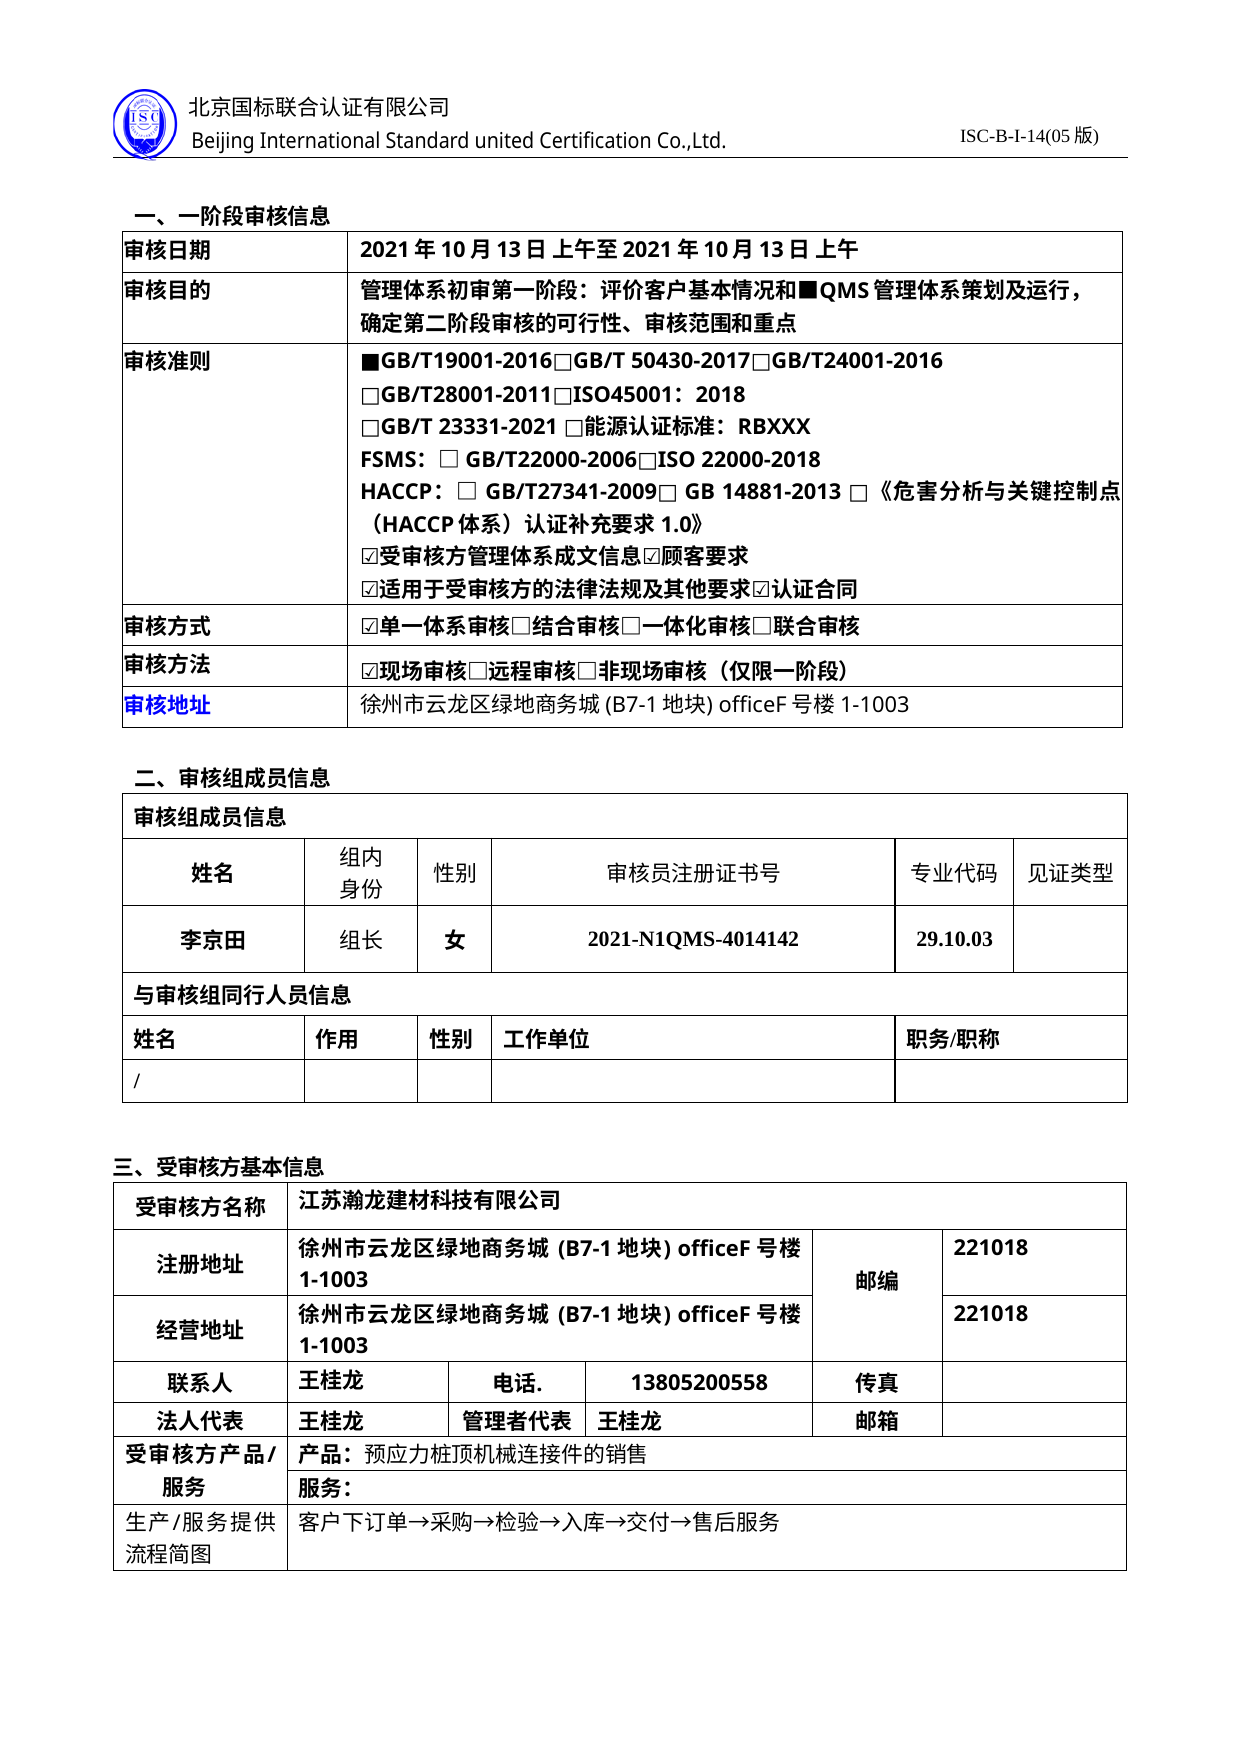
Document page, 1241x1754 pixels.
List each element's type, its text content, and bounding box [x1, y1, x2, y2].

table_cell 组长 [305, 906, 417, 972]
table_cell [418, 1060, 491, 1102]
table_cell ■GB/T19001-2016□GB/T 50430-2017□GB/T24001-2016 □GB/T28001-2011□ISO45001：2018 □GB/T 23331-2021 □能源认证标准：RBXXX FSMS：□ GB/T22000-2006□ISO 22000-2018 HACCP：□ GB/T27341-2009□ GB 14881-2013 □《危害分析与关键控制点（HACCP体系）认证补充要求 1.0》 ☑受审核方管理体系成文信息☑顾客要求 ☑适用于受审核方的法律法规及其他要求☑认证合同 [348, 344, 1122, 604]
table_cell ☑现场审核□远程审核□非现场审核（仅限一阶段） [348, 646, 1122, 686]
table_cell 邮编 [813, 1230, 942, 1361]
table_header 2021年10月13日 上午至2021年10月13日 上午 [348, 232, 1122, 272]
table_cell 性别 [418, 1016, 491, 1059]
table_cell 王桂龙 [288, 1403, 448, 1436]
table_cell 姓名 [123, 1016, 304, 1059]
table_cell 审核员注册证书号 [492, 839, 894, 905]
table_header 江苏瀚龙建材科技有限公司 [288, 1183, 1126, 1229]
table_cell 作用 [305, 1016, 417, 1059]
table_cell 传真 [813, 1362, 942, 1402]
table_cell 服务： [288, 1471, 1126, 1503]
table_cell 与审核组同行人员信息 [123, 973, 1127, 1015]
table_cell 职务/职称 [896, 1016, 1127, 1059]
table_cell 法人代表 [114, 1403, 287, 1436]
table_cell 徐州市云龙区绿地商务城 (B7-1地块) officeF号楼 1-1003 [288, 1230, 812, 1295]
table_cell 221018 [943, 1230, 1126, 1295]
table_cell 221018 [943, 1296, 1126, 1361]
table_cell [943, 1403, 1126, 1436]
table_cell 专业代码 [896, 839, 1013, 905]
table_cell 王桂龙 [288, 1362, 448, 1402]
table_cell 产品：预应力桩顶机械连接件的销售 [288, 1437, 1126, 1470]
table_cell [305, 1060, 417, 1102]
table_cell 王桂龙 [586, 1403, 812, 1436]
text 二、审核组成员信息 [112, 761, 1128, 793]
table_cell 审核方法 [123, 646, 347, 686]
table_cell 审核方式 [123, 605, 347, 645]
table_cell 审核地址 [123, 687, 347, 727]
table_cell 生产/服务提供流程简图 [114, 1505, 287, 1569]
table_cell 客户下订单→采购→检验→入库→交付→售后服务 [288, 1505, 1126, 1569]
text 三、受审核方基本信息 [112, 1149, 1128, 1182]
table_header 审核组成员信息 [123, 794, 1127, 838]
table_cell 13805200558 [586, 1362, 812, 1402]
table_cell 李京田 [123, 906, 304, 972]
table_cell 见证类型 [1014, 839, 1127, 905]
table_cell 性别 [418, 839, 491, 905]
table_cell 徐州市云龙区绿地商务城 (B7-1地块) officeF号楼 1-1003 [288, 1296, 812, 1361]
table_cell [1014, 906, 1127, 972]
table_cell 徐州市云龙区绿地商务城 (B7-1地块) officeF号楼 1-1003 [348, 687, 1122, 727]
table_cell 管理者代表 [449, 1403, 585, 1436]
table_cell ☑单一体系审核□结合审核□一体化审核□联合审核 [348, 605, 1122, 645]
table_cell 女 [418, 906, 491, 972]
table_cell 审核目的 [123, 273, 347, 343]
table_header 受审核方名称 [114, 1183, 287, 1229]
table_cell 电话. [449, 1362, 585, 1402]
table_cell 工作单位 [492, 1016, 894, 1059]
table_cell 姓名 [123, 839, 304, 905]
table_cell 经营地址 [114, 1296, 287, 1361]
table_cell 29.10.03 [896, 906, 1013, 972]
table_cell 组内 身份 [305, 839, 417, 905]
table_cell [943, 1362, 1126, 1402]
table_cell 审核准则 [123, 344, 347, 604]
table_header 审核日期 [123, 232, 347, 272]
table_cell 受审核方产品/服务 [114, 1437, 287, 1503]
table_cell 管理体系初审第一阶段：评价客户基本情况和■QMS管理体系策划及运行， 确定第二阶段审核的可行性、审核范围和重点 [348, 273, 1122, 343]
table_cell 联系人 [114, 1362, 287, 1402]
table_cell [896, 1060, 1127, 1102]
table_cell 2021-N1QMS-4014142 [492, 906, 894, 972]
table_cell [492, 1060, 894, 1102]
picture [112, 89, 180, 161]
text 一、一阶段审核信息 [112, 199, 1128, 231]
table_cell 邮箱 [813, 1403, 942, 1436]
table_cell 注册地址 [114, 1230, 287, 1295]
table_cell / [123, 1060, 304, 1102]
